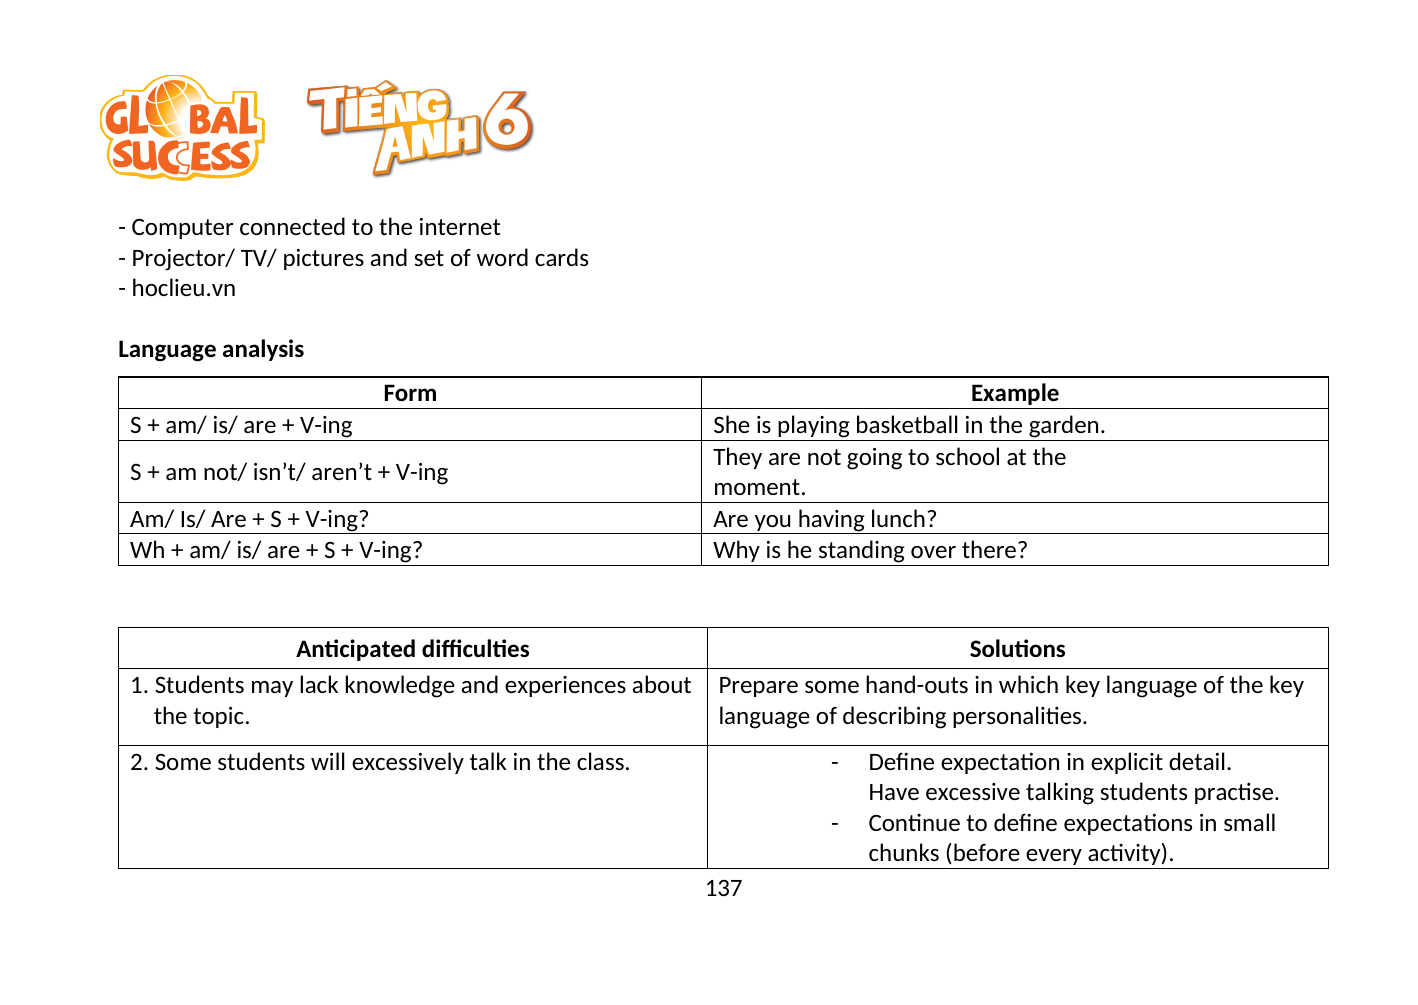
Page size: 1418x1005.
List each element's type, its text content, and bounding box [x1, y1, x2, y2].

table_cell She is playing basketball in the garden. [702, 409, 1328, 439]
text - Projector/ TV/ pictures and set of word cards [118, 242, 1329, 272]
table_cell Wh + am/ is/ are + S + V-ing? [119, 534, 701, 565]
table_cell Prepare some hand-outs in which key language of the key language of describing personalities. [708, 669, 1328, 745]
table_cell Am/ Is/ Are + S + V-ing? [119, 503, 701, 533]
subtitle Language analysis [118, 333, 1329, 364]
table_header Example [702, 378, 1328, 408]
table_cell S + am not/ isn’t/ aren’t + V-ing [119, 441, 701, 502]
table_cell 2. Some students will excessively talk in the class. [119, 746, 707, 868]
table_cell Are you having lunch? [702, 503, 1328, 533]
text - hoclieu.vn [118, 272, 1329, 303]
table_header Anticipated difficulties [119, 628, 707, 668]
table_header Form [119, 378, 701, 408]
text - Computer connected to the internet [118, 211, 1329, 242]
table_cell They are not going to school at the moment. [702, 441, 1328, 502]
table_cell S + am/ is/ are + V-ing [119, 409, 701, 439]
table_cell Define expectation in explicit detail. Have excessive talking students practise. Continue to define expectations in small chunks (before every activity). [708, 746, 1328, 868]
picture [100, 75, 265, 181]
table_cell 1. Students may lack knowledge and experiences about the topic. [119, 669, 707, 745]
table_header Solutions [708, 628, 1328, 668]
picture [304, 77, 537, 181]
table_cell Why is he standing over there? [702, 534, 1328, 565]
